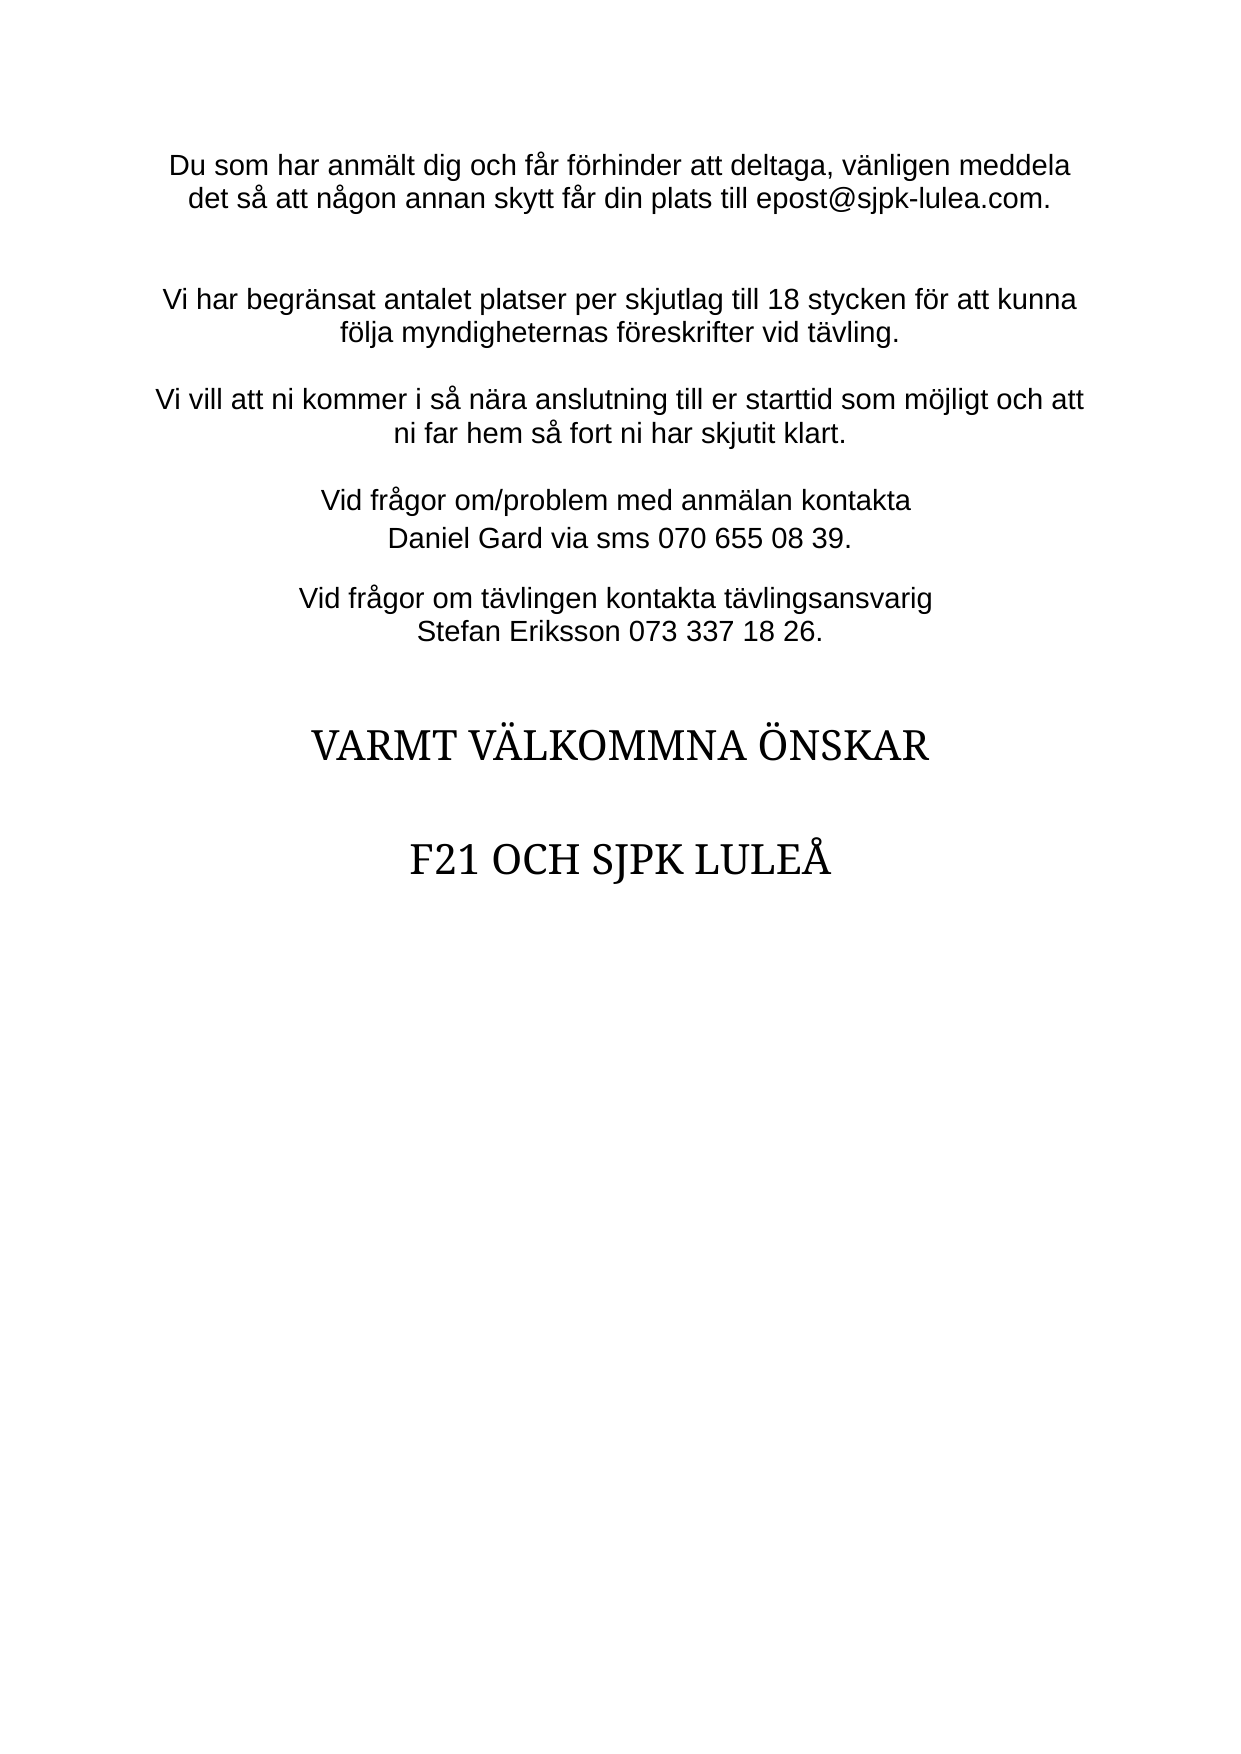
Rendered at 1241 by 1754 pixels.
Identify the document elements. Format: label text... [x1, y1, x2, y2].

text F21 OCH SJPK LULEÅ [148, 830, 1093, 886]
text Du som har anmält dig och får förhinder att deltaga, vänligen meddela det så att någon annan skytt får din plats till epost@sjpk-lulea.com. [148, 148, 1093, 215]
text Vi har begränsat antalet platser per skjutlag till 18 stycken för att kunna följa myndigheternas föreskrifter vid tävling. [148, 282, 1093, 349]
text VARMT VÄLKOMMNA ÖNSKAR [148, 716, 1093, 773]
text Vid frågor om tävlingen kontakta tävlingsansvarig Stefan Eriksson 073 337 18 26. [148, 581, 1093, 648]
text Vid frågor om/problem med anmälan kontakta Daniel Gard via sms 070 655 08 39. [148, 483, 1093, 555]
text Vi vill att ni kommer i så nära anslutning till er starttid som möjligt och att ni far hem så fort ni har skjutit klart. [148, 382, 1093, 449]
